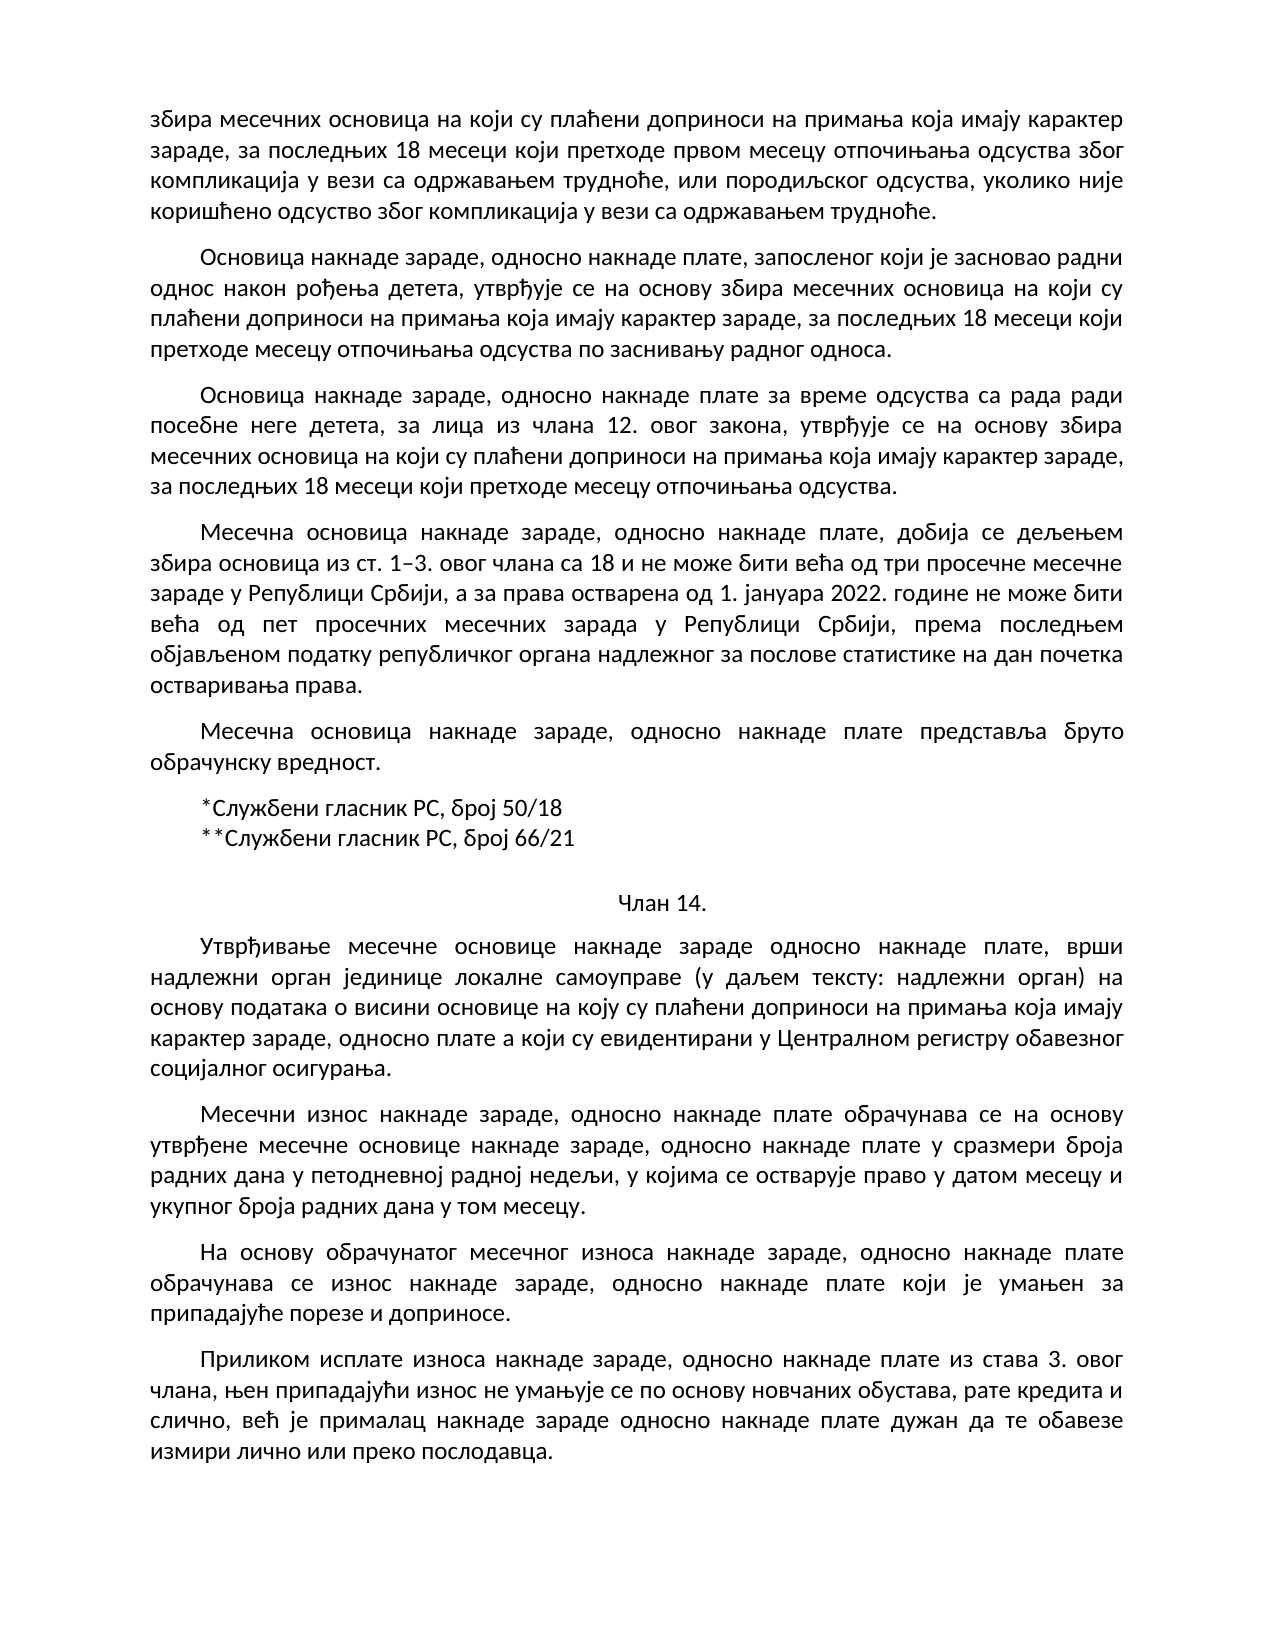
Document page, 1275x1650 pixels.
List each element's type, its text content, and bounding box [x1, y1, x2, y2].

text Члан 14. [150, 887, 1125, 918]
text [150, 103, 1125, 226]
text Месечна основица накнаде зараде, односно накнаде плате, добија се дељењем збира основица из ст. 1–3. овог члана са 18 и не може бити већа од три просечне месечне зараде у Републици Србији, а за права остварена од 1. јануара 2022. године не може бити већа од пет просечних месечних зарада у Републици Србији, према последњем објављеном податку републичког органа надлежног за послове статистике на дан почетка остваривања права. [150, 517, 1125, 700]
text Приликом исплате износа накнаде зараде, односно накнаде плате из става 3. овог члана, њен припадајући износ не умањује се по основу новчаних обустава, рате кредита и слично, већ је прималац накнаде зараде односно накнаде плате дужан да те обавезе измири лично или преко послодавца. [150, 1343, 1125, 1466]
text Основица накнаде зараде, односно накнаде плате за време одсуства са рада ради посебне неге детета, за лица из члана 12. овог закона, утврђује се на основу збира месечних основица на који су плаћени доприноси на примања која имају карактер зараде, за последњих 18 месеци који претходе месецу отпочињања одсуства. [150, 379, 1125, 501]
text *Службени гласник РС, број 50/18 [150, 792, 1125, 822]
text Утврђивање месечне основице накнаде зараде односно накнаде плате, врши надлежни орган јединице локалне самоуправе (у даљем тексту: надлежни орган) на основу података о висини основице на коју су плаћени доприноси на примања која имају карактер зараде, односно плате а који су евидентирани у Централном регистру обавезног социјалног осигурања. [150, 930, 1125, 1083]
text Месечна основица накнаде зараде, односно накнаде плате представља бруто обрачунску вредност. [150, 715, 1125, 776]
text На основу обрачунатог месечног износа накнаде зараде, односно накнаде плате обрачунава се износ накнаде зараде, односно накнаде плате који је умањен за припадајуће порезе и доприносе. [150, 1236, 1125, 1328]
text Месечни износ накнаде зараде, односно накнаде плате обрачунава се на основу утврђене месечне основице накнаде зараде, односно накнаде плате у сразмери броја радних дана у петодневној радној недељи, у којима се остварује право у датом месецу и укупног броја радних дана у том месецу. [150, 1099, 1125, 1221]
text **Службени гласник РС, број 66/21 [150, 822, 1125, 853]
text Основица накнаде зараде, односно накнаде плате, запосленог који је засновао радни однос након рођења детета, утврђује се на основу збира месечних основица на који су плаћени доприноси на примања која имају карактер зараде, за последњих 18 месеци који претходе месецу отпочињања одсуства по заснивању радног односа. [150, 241, 1125, 363]
